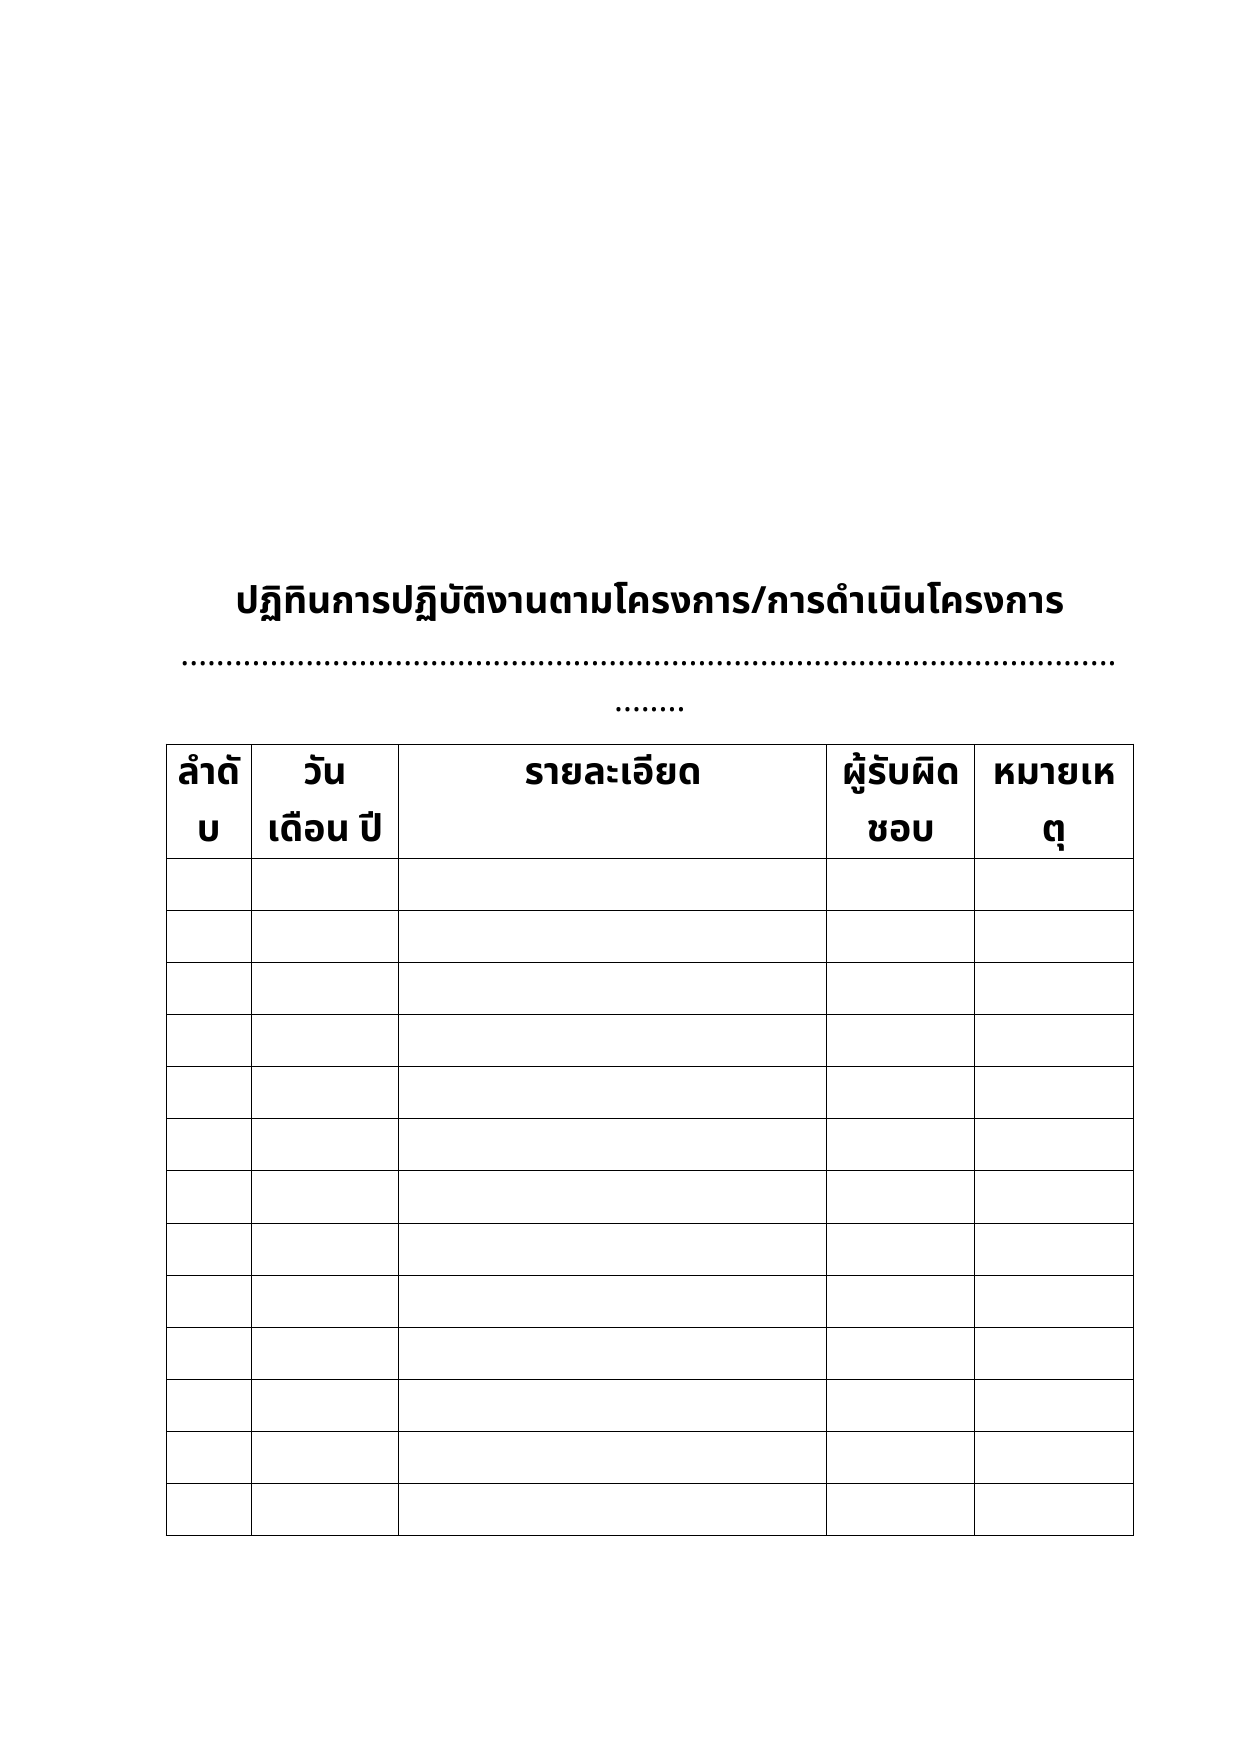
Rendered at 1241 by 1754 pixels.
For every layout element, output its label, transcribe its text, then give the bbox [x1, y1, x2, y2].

table_cell [399, 911, 826, 962]
table_cell [975, 1484, 1133, 1535]
table_cell [252, 1276, 398, 1327]
table_cell [167, 1380, 251, 1431]
table_cell [252, 1484, 398, 1535]
table_cell [252, 1328, 398, 1379]
table_cell [252, 1224, 398, 1274]
table_cell [827, 859, 974, 910]
table_header หมายเหตุ [975, 745, 1133, 858]
text ................................................................................................................. [177, 630, 1122, 721]
table_cell [827, 911, 974, 962]
table_cell [975, 859, 1133, 910]
table_cell [975, 1067, 1133, 1118]
table_cell [167, 1171, 251, 1222]
table_cell [167, 1276, 251, 1327]
table_cell [252, 1067, 398, 1118]
table_cell [975, 1276, 1133, 1327]
table_cell [827, 1224, 974, 1274]
table_cell [827, 1276, 974, 1327]
table_cell [252, 1171, 398, 1222]
table_cell [975, 1119, 1133, 1170]
table_cell [167, 1015, 251, 1066]
table_cell [167, 1119, 251, 1170]
table_cell [399, 1432, 826, 1483]
table_cell [167, 1067, 251, 1118]
table_cell [827, 1119, 974, 1170]
table_cell [399, 1171, 826, 1222]
table_cell [252, 859, 398, 910]
table_cell [975, 911, 1133, 962]
table_cell [827, 963, 974, 1014]
table_cell [399, 1484, 826, 1535]
table_cell [252, 911, 398, 962]
table_cell [167, 1328, 251, 1379]
table_cell [399, 1276, 826, 1327]
table_cell [399, 1015, 826, 1066]
table_cell [975, 1432, 1133, 1483]
table_header ผู้รับผิดชอบ [827, 745, 974, 858]
text ปฏิทินการปฏิบัติงานตามโครงการ/การดำเนินโครงการ [177, 573, 1122, 630]
table_cell [167, 859, 251, 910]
table_header รายละเอียด [399, 745, 826, 858]
table_cell [827, 1328, 974, 1379]
table_cell [167, 1484, 251, 1535]
table_cell [167, 911, 251, 962]
table_cell [827, 1432, 974, 1483]
table_cell [399, 1067, 826, 1118]
table_cell [167, 963, 251, 1014]
table_cell [252, 963, 398, 1014]
table_header วัน เดือน ปี [252, 745, 398, 858]
table_cell [827, 1067, 974, 1118]
table_cell [975, 1015, 1133, 1066]
table_cell [975, 963, 1133, 1014]
table_cell [252, 1119, 398, 1170]
table_cell [252, 1432, 398, 1483]
table_cell [399, 963, 826, 1014]
table_cell [399, 1119, 826, 1170]
table_header ลำดับ [167, 745, 251, 858]
table_cell [167, 1432, 251, 1483]
table_cell [827, 1484, 974, 1535]
table_cell [399, 1328, 826, 1379]
table_cell [399, 859, 826, 910]
table_cell [975, 1171, 1133, 1222]
table_cell [975, 1380, 1133, 1431]
table_cell [827, 1380, 974, 1431]
table_cell [399, 1224, 826, 1274]
table_cell [975, 1224, 1133, 1274]
table_cell [827, 1015, 974, 1066]
table_cell [252, 1015, 398, 1066]
table_cell [252, 1380, 398, 1431]
table_cell [399, 1380, 826, 1431]
table_cell [827, 1171, 974, 1222]
table_cell [167, 1224, 251, 1274]
table_cell [975, 1328, 1133, 1379]
